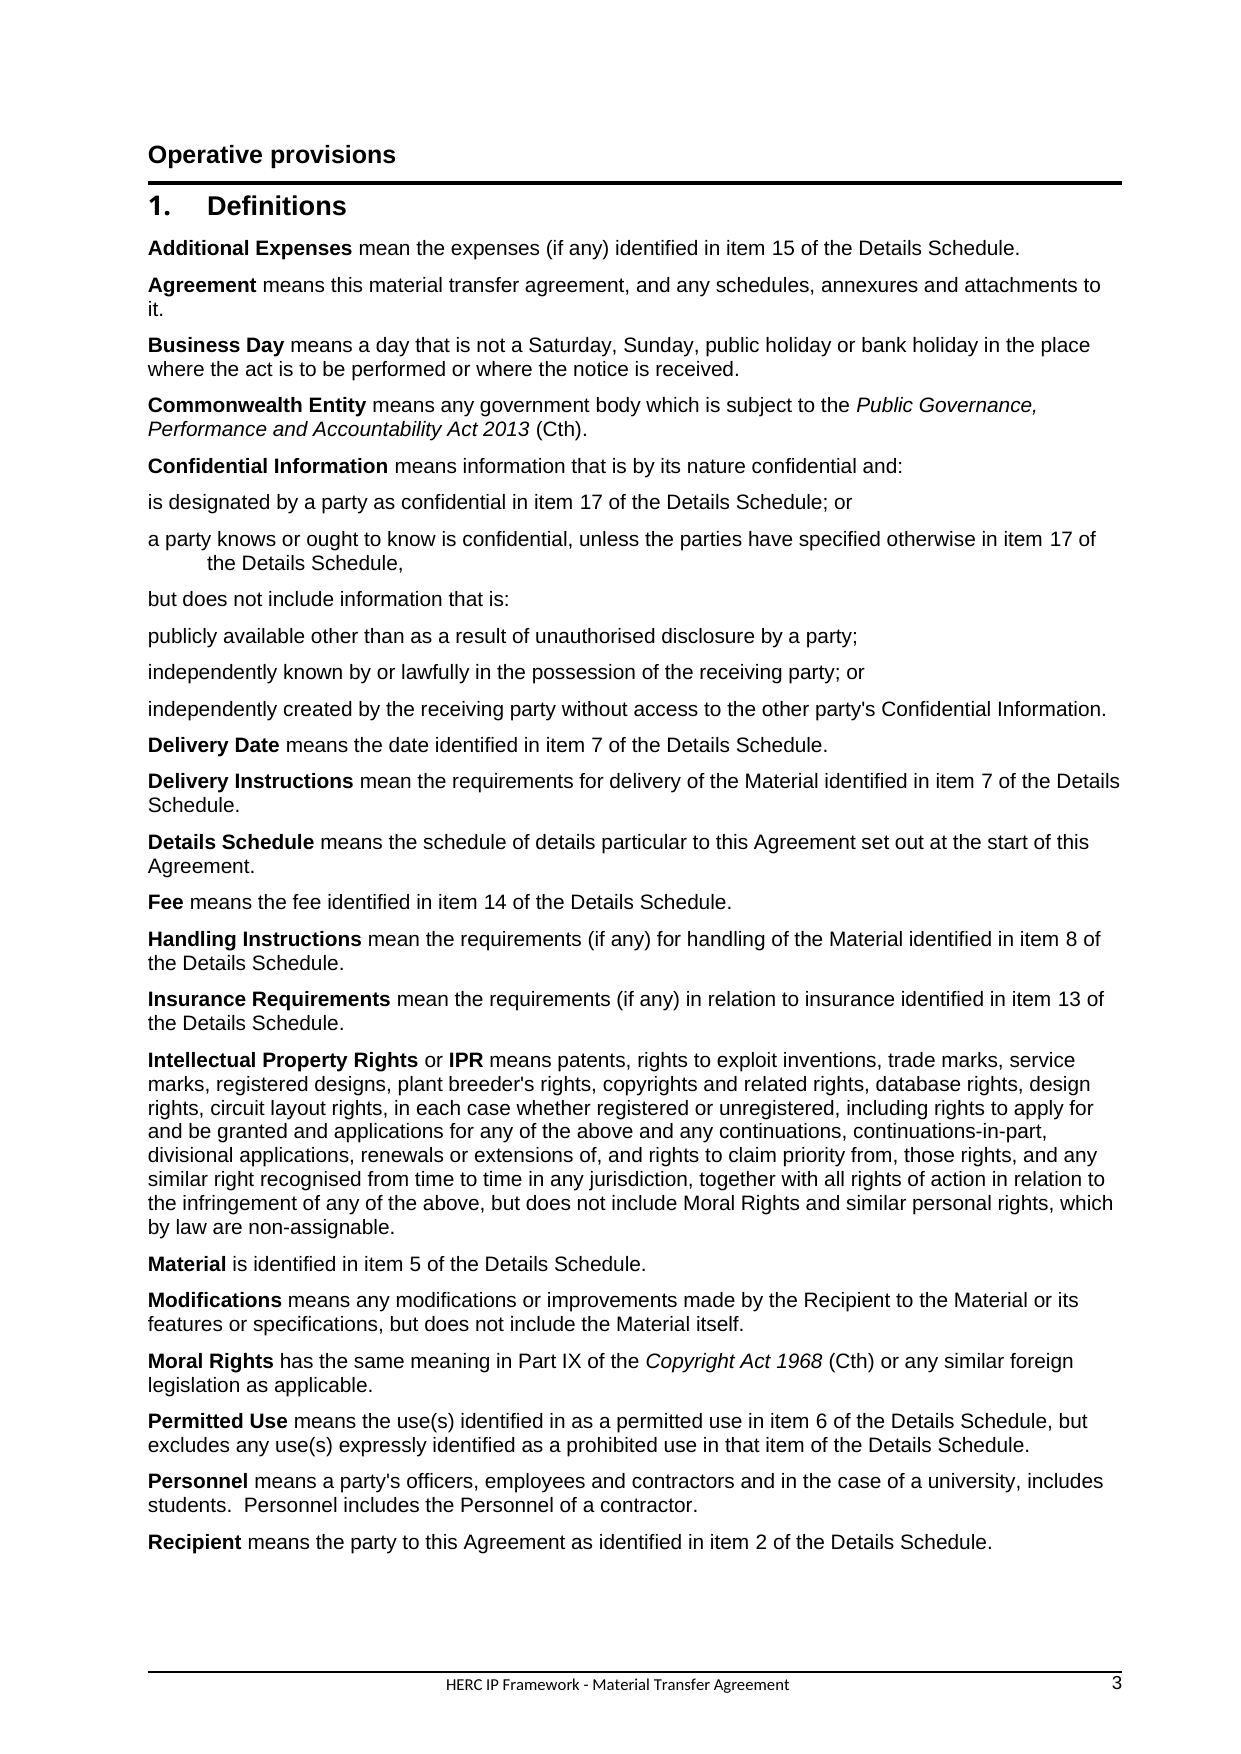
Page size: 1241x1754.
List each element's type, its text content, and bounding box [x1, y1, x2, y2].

text Handling Instructions mean the requirements (if any) for handling of the Material identified in item 8 of the Details Schedule. [148, 927, 1122, 974]
text Details Schedule means the schedule of details particular to this Agreement set out at the start of this Agreement. [148, 830, 1122, 878]
text Confidential Information means information that is by its nature confidential and: [148, 454, 1122, 478]
text but does not include information that is: [148, 587, 1122, 611]
list Definitions [148, 185, 1122, 223]
text Delivery Instructions mean the requirements for delivery of the Material identified in item 7 of the Details Schedule. [148, 769, 1122, 817]
text Modifications means any modifications or improvements made by the Recipient to the Material or its features or specifications, but does not include the Material itself. [148, 1288, 1122, 1336]
text Personnel means a party's officers, employees and contractors and in the case of a university, includes students. Personnel includes the Personnel of a contractor. [148, 1469, 1122, 1517]
text Commonwealth Entity means any government body which is subject to the Public Governance, Performance and Accountability Act 2013 (Cth). [148, 393, 1122, 441]
text Additional Expenses mean the expenses (if any) identified in item 15 of the Details Schedule. [148, 236, 1122, 260]
text Intellectual Property Rights or IPR means patents, rights to exploit inventions, trade marks, service marks, registered designs, plant breeder's rights, copyrights and related rights, database rights, design rights, circuit layout rights, in each case whether registered or unregistered, including rights to apply for and be granted and applications for any of the above and any continuations, continuations-in-part, divisional applications, renewals or extensions of, and rights to claim priority from, those rights, and any similar right recognised from time to time in any jurisdiction, together with all rights of action in relation to the infringement of any of the above, but does not include Moral Rights and similar personal rights, which by law are non-assignable. [148, 1047, 1122, 1239]
list is designated by a party as confidential in item 17 of the Details Schedule; or [148, 490, 1122, 514]
text Material is identified in item 5 of the Details Schedule. [148, 1252, 1122, 1276]
text Insurance Requirements mean the requirements (if any) in relation to insurance identified in item 13 of the Details Schedule. [148, 987, 1122, 1035]
text Business Day means a day that is not a Saturday, Sunday, public holiday or bank holiday in the place where the act is to be performed or where the notice is received. [148, 333, 1122, 381]
list independently created by the receiving party without access to the other party's Confidential Information. [148, 696, 1122, 720]
text Delivery Date means the date identified in item 7 of the Details Schedule. [148, 733, 1122, 757]
list independently known by or lawfully in the possession of the receiving party; or [148, 660, 1122, 684]
list a party knows or ought to know is confidential, unless the parties have specified otherwise in item 17 of the Details Schedule, [148, 527, 1122, 574]
text Moral Rights has the same meaning in Part IX of the Copyright Act 1968 (Cth) or any similar foreign legislation as applicable. [148, 1348, 1122, 1396]
text Fee means the fee identified in item 14 of the Details Schedule. [148, 890, 1122, 914]
list publicly available other than as a result of unauthorised disclosure by a party; [148, 623, 1122, 647]
text Agreement means this material transfer agreement, and any schedules, annexures and attachments to it. [148, 272, 1122, 320]
text Operative provisions [148, 140, 1122, 169]
text Recipient means the party to this Agreement as identified in item 2 of the Details Schedule. [148, 1530, 1122, 1554]
text Permitted Use means the use(s) identified in as a permitted use in item 6 of the Details Schedule, but excludes any use(s) expressly identified as a prohibited use in that item of the Details Schedule. [148, 1409, 1122, 1457]
